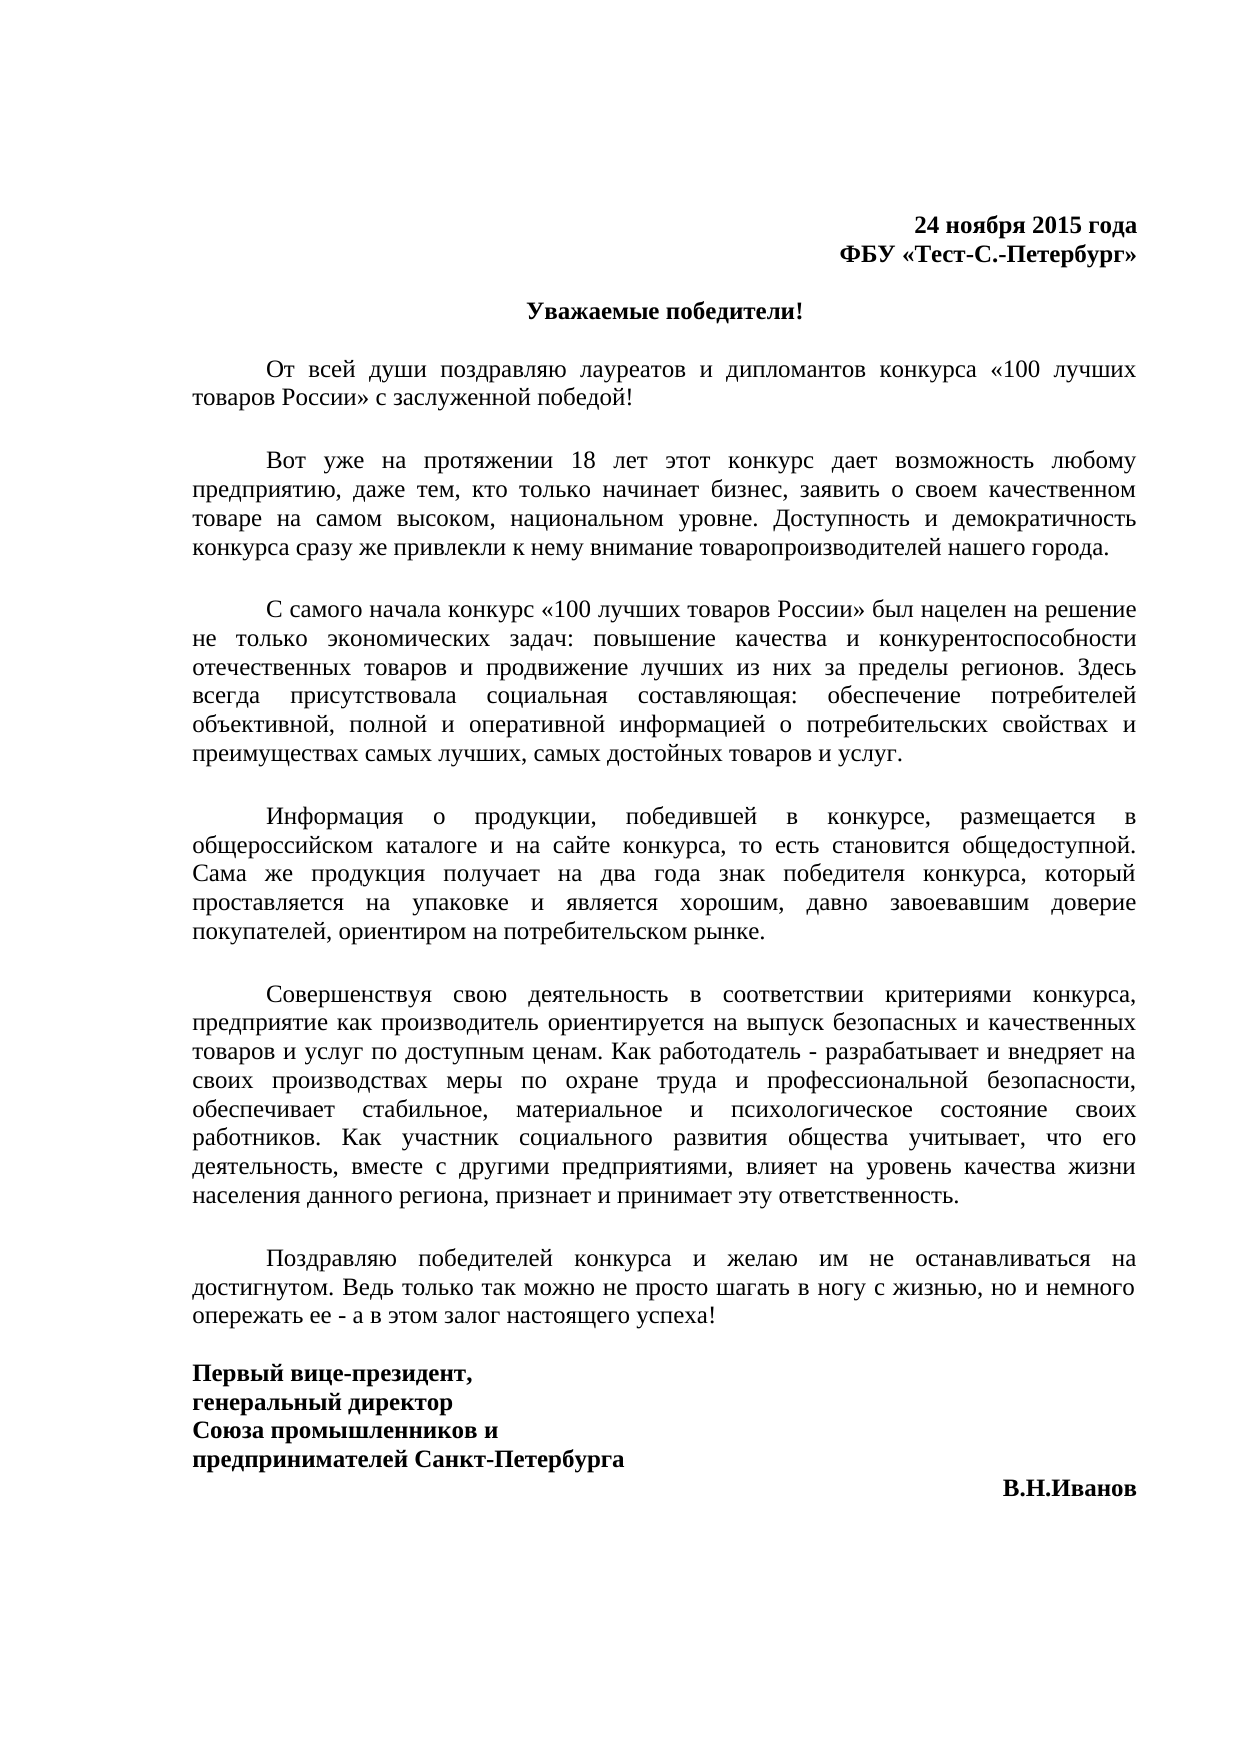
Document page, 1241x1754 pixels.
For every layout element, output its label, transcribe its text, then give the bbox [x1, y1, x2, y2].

text Информация о продукции, победившей в конкурсе, размещается в общероссийском каталоге и на сайте конкурса, то есть становится общедоступной. Сама же продукция получает на два года знак победителя конкурса, который проставляется на упаковке и является хорошим, давно завоевавшим доверие покупателей, ориентиром на потребительском рынке. [192, 801, 1137, 945]
text Совершенствуя свою деятельность в соответствии критериями конкурса, предприятие как производитель ориентируется на выпуск безопасных и качественных товаров и услуг по доступным ценам. Как работодатель - разрабатывает и внедряет на своих производствах меры по охране труда и профессиональной безопасности, обеспечивает стабильное, материальное и психологическое состояние своих работников. Как участник социального развития общества учитывает, что его деятельность, вместе с другими предприятиями, влияет на уровень качества жизни населения данного региона, признает и принимает эту ответственность. [192, 979, 1137, 1209]
text Вот уже на протяжении 18 лет этот конкурс дает возможность любому предприятию, даже тем, кто только начинает бизнес, заявить о своем качественном товаре на самом высоком, национальном уровне. Доступность и демократичность конкурса сразу же привлекли к нему внимание товаропроизводителей нашего города. [192, 445, 1137, 560]
text Союза промышленников и [192, 1415, 1137, 1444]
text предпринимателей Санкт-Петербурга [192, 1444, 1137, 1473]
text С самого начала конкурс «100 лучших товаров России» был нацелен на решение не только экономических задач: повышение качества и конкурентоспособности отечественных товаров и продвижение лучших из них за пределы регионов. Здесь всегда присутствовала социальная составляющая: обеспечение потребителей объективной, полной и оперативной информацией о потребительских свойствах и преимуществах самых лучших, самых достойных товаров и услуг. [192, 594, 1137, 767]
text Уважаемые победители! [192, 296, 1137, 325]
text ФБУ «Тест-С.-Петербург» [192, 239, 1137, 267]
text 24 ноября 2015 года [192, 210, 1137, 239]
text От всей души поздравляю лауреатов и дипломантов конкурса «100 лучших товаров России» с заслуженной победой! [192, 354, 1137, 411]
text Поздравляю победителей конкурса и желаю им не останавливаться на достигнутом. Ведь только так можно не просто шагать в ногу с жизнью, но и немного опережать ее - а в этом залог настоящего успеха! [192, 1243, 1137, 1329]
text В.Н.Иванов [192, 1473, 1137, 1502]
text Первый вице-президент, [192, 1358, 1137, 1387]
text генеральный директор [192, 1387, 1137, 1415]
